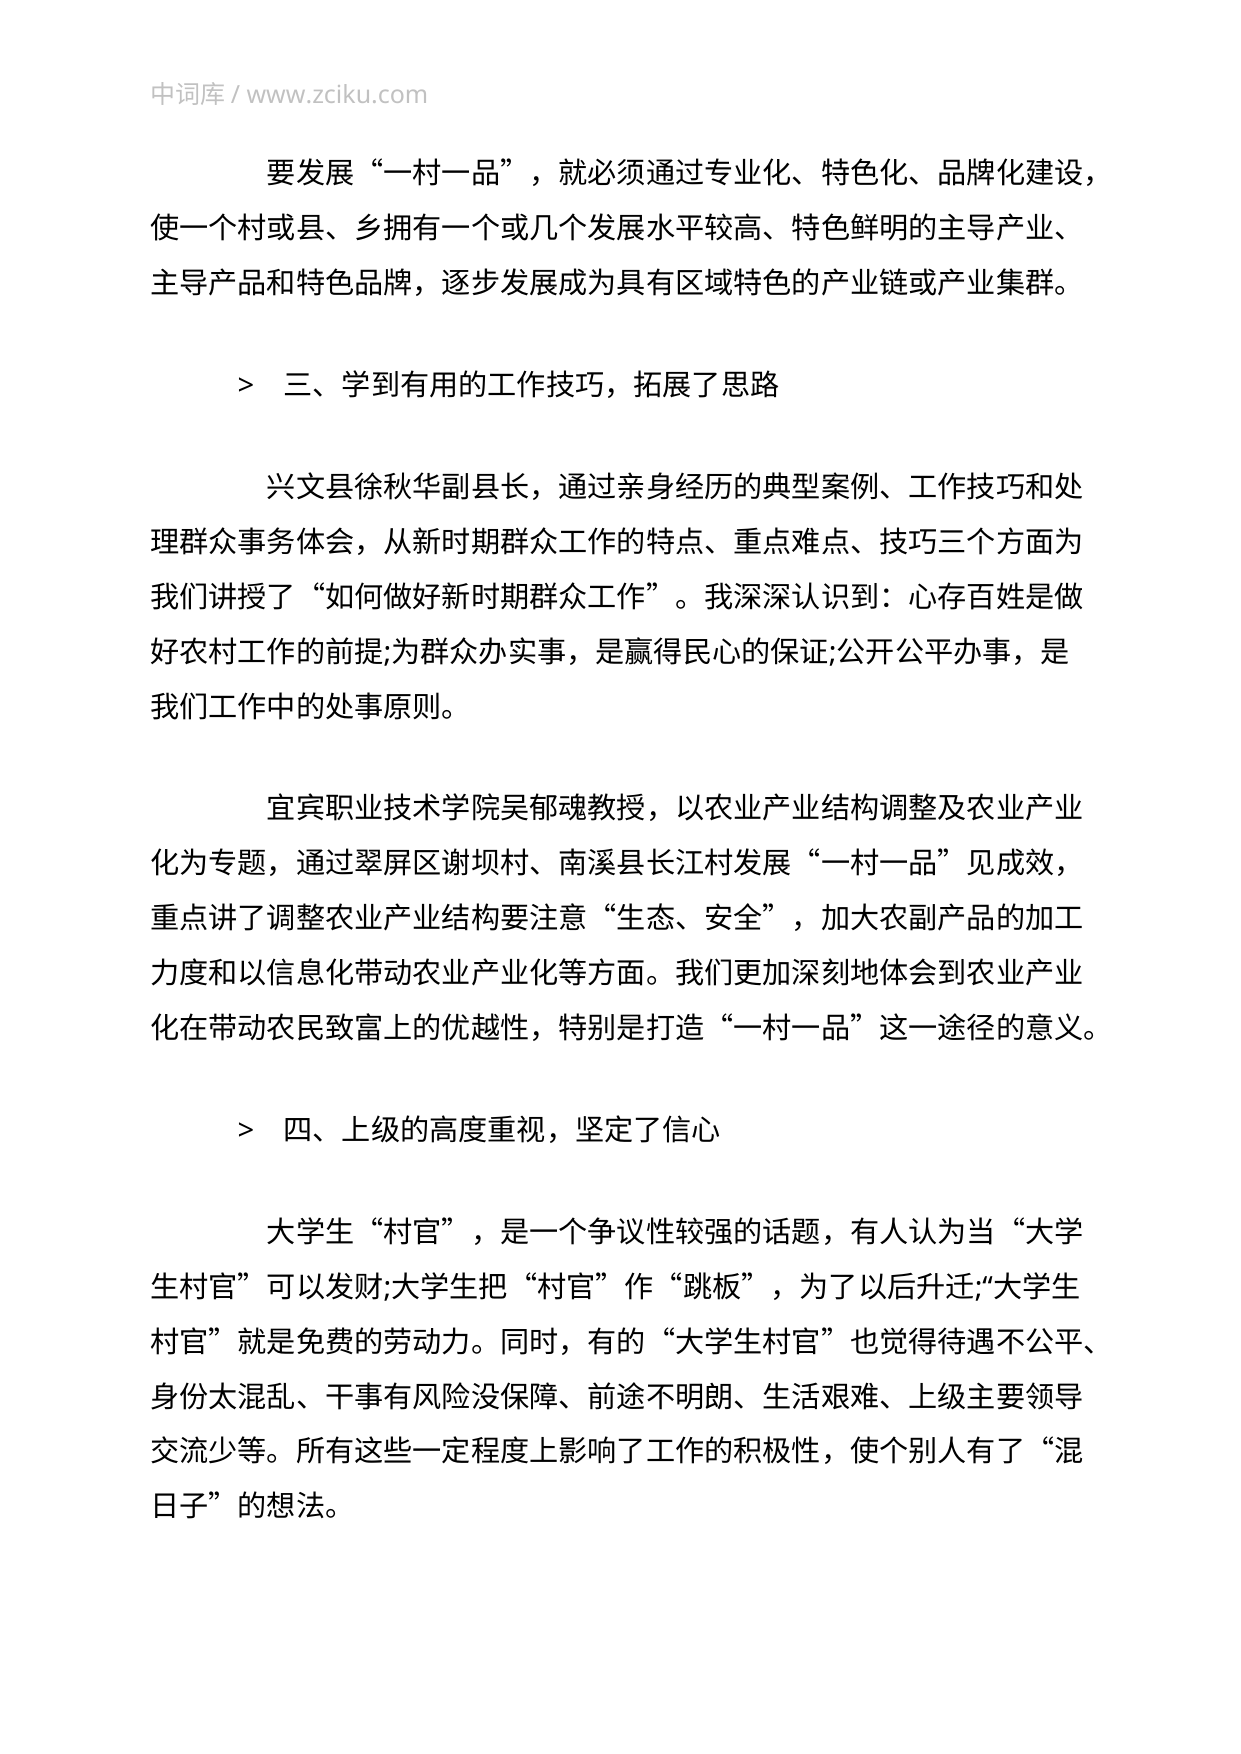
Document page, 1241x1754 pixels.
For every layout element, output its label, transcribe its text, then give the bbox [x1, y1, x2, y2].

text 兴文县徐秋华副县长，通过亲身经历的典型案例、工作技巧和处理群众事务体会，从新时期群众工作的特点、重点难点、技巧三个方面为我们讲授了“如何做好新时期群众工作”。我深深认识到：心存百姓是做好农村工作的前提;为群众办实事，是赢得民心的保证;公开公平办事，是我们工作中的处事原则。 [150, 463, 1090, 726]
text 宜宾职业技术学院吴郁魂教授，以农业产业结构调整及农业产业化为专题，通过翠屏区谢坝村、南溪县长江村发展“一村一品”见成效，重点讲了调整农业产业结构要注意“生态、安全”，加大农副产品的加工力度和以信息化带动农业产业化等方面。我们更加深刻地体会到农业产业化在带动农民致富上的优越性，特别是打造“一村一品”这一途径的意义。 [150, 785, 1090, 1047]
text > 四、上级的高度重视，坚定了信心 [150, 1106, 1090, 1149]
text 大学生“村官”，是一个争议性较强的话题，有人认为当“大学生村官”可以发财;大学生把“村官”作“跳板”，为了以后升迁;“大学生村官”就是免费的劳动力。同时，有的“大学生村官”也觉得待遇不公平、身份太混乱、干事有风险没保障、前途不明朗、生活艰难、上级主要领导交流少等。所有这些一定程度上影响了工作的积极性，使个别人有了“混日子”的想法。 [150, 1208, 1090, 1525]
text > 三、学到有用的工作技巧，拓展了思路 [150, 362, 1090, 404]
text 要发展“一村一品”，就必须通过专业化、特色化、品牌化建设，使一个村或县、乡拥有一个或几个发展水平较高、特色鲜明的主导产业、主导产品和特色品牌，逐步发展成为具有区域特色的产业链或产业集群。 [150, 150, 1090, 302]
